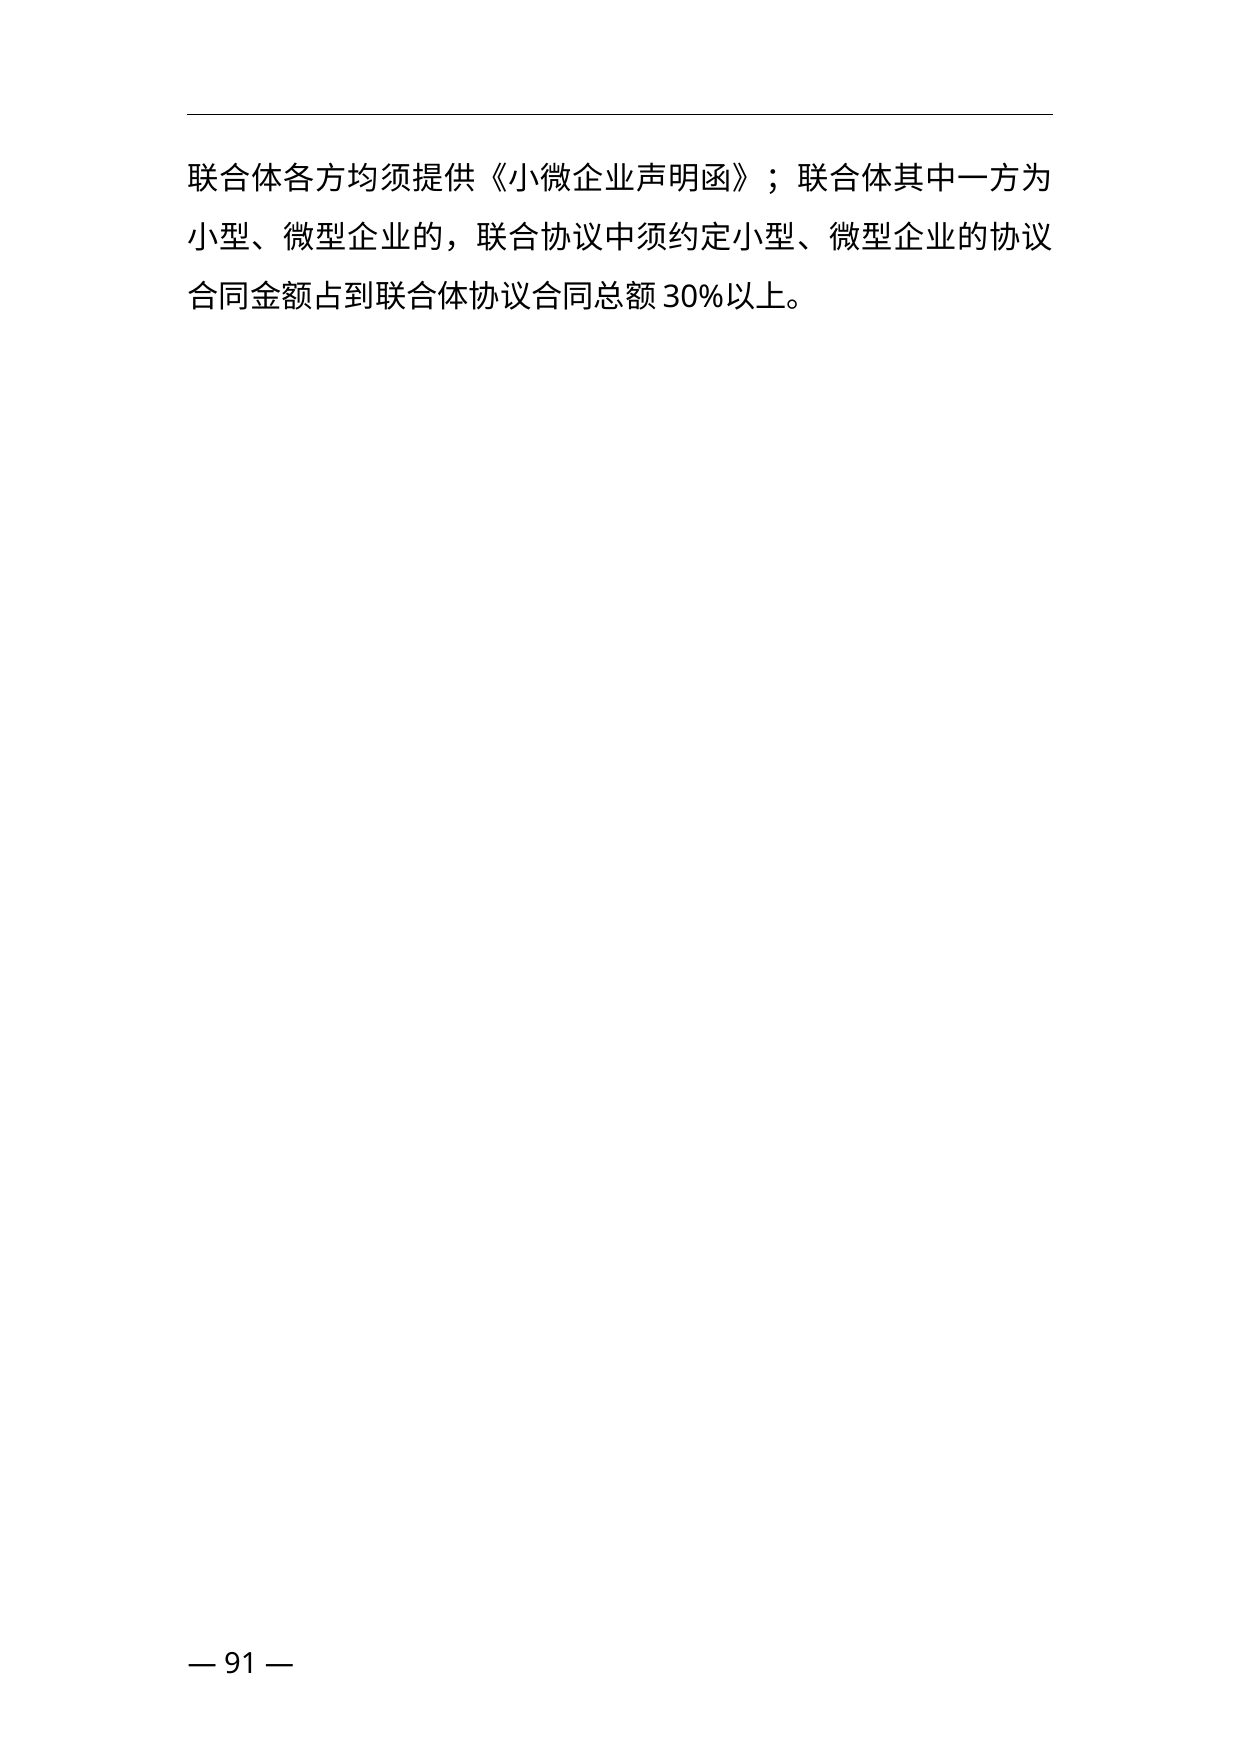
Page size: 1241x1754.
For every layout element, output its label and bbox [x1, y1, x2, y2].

text [187, 153, 1053, 316]
